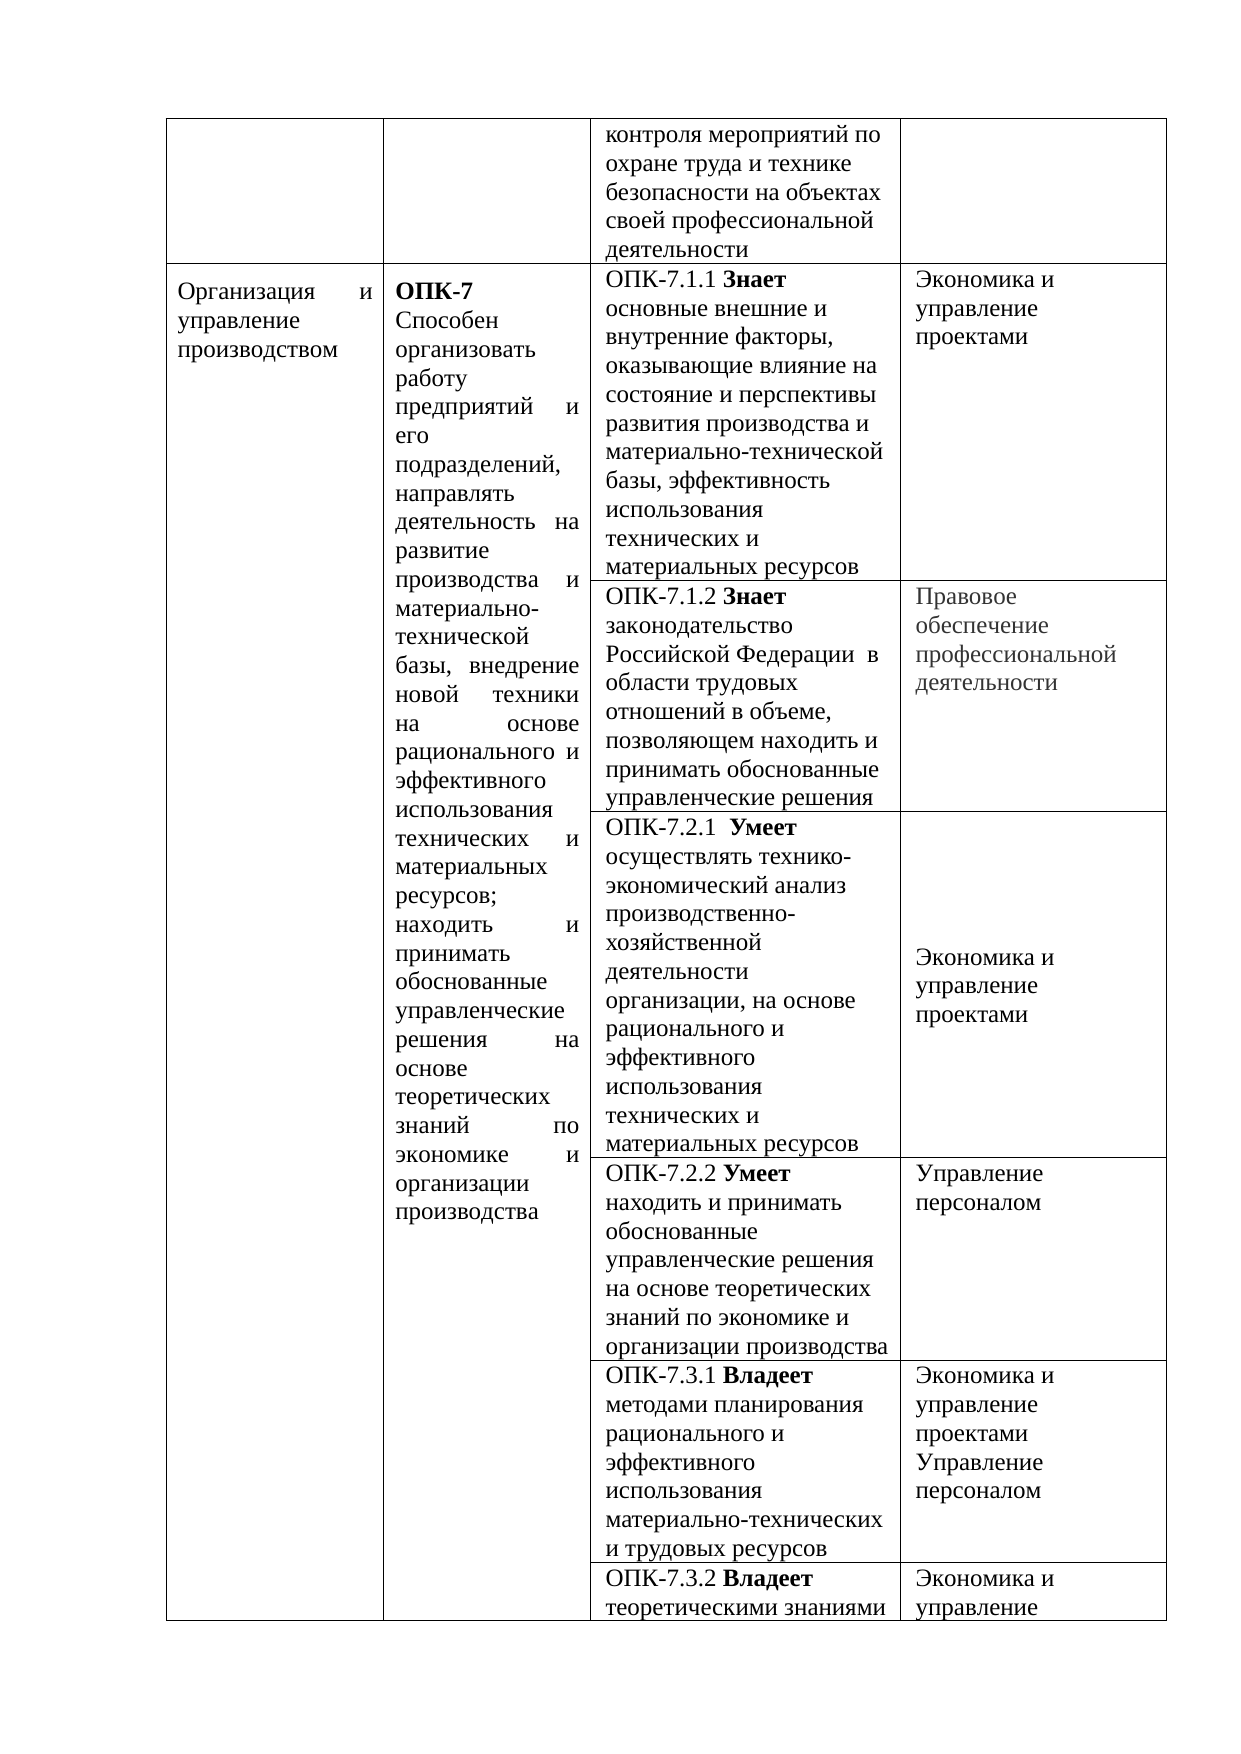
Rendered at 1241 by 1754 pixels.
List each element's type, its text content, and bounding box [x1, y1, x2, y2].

table_cell ОПК-7.1.1 Знает основные внешние и внутренние факторы, оказывающие влияние на состояние и перспективы развития производства и материально-технической базы, эффективность использования технических и материальных ресурсов [591, 264, 900, 580]
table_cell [901, 119, 1166, 263]
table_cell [901, 1563, 1166, 1620]
table_cell ОПК-7.2.1 Умеет осуществлять технико-экономический анализ производственно-хозяйственной деятельности организации, на основе рационального и эффективного использования технических и материальных ресурсов [591, 812, 900, 1157]
table_cell ОПК-7.1.2 Знает законодательство Российской Федерации в области трудовых отношений в объеме, позволяющем находить и принимать обоснованные управленческие решения [591, 581, 900, 811]
table_cell Организация и управление производством [167, 264, 383, 1620]
table_cell Экономика и управление проектами [901, 812, 1166, 1157]
table_cell Управление персоналом [901, 1158, 1166, 1359]
table_cell ОПК-7.2.2 Умеет находить и принимать обоснованные управленческие решения на основе теоретических знаний по экономике и организации производства [591, 1158, 900, 1359]
table_cell Правовое обеспечение профессиональной деятельности [901, 581, 1166, 811]
table_cell Экономика и управление проектами Управление персоналом [901, 1361, 1166, 1562]
table_cell ОПК-7.3.1 Владеет методами планирования рационального и эффективного использования материально-технических и трудовых ресурсов [591, 1361, 900, 1562]
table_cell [591, 119, 900, 263]
table_cell ОПК-7 Способен организовать работу предприятий и его подразделений, направлять деятельность на развитие производства и материально-технической базы, внедрение новой техники на основе рационального и эффективного использования технических и материальных ресурсов; находить и принимать обоснованные управленческие решения на основе теоретических знаний по экономике и организации производства [384, 264, 590, 1620]
table_cell Экономика и управление проектами [901, 264, 1166, 580]
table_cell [591, 1563, 900, 1620]
